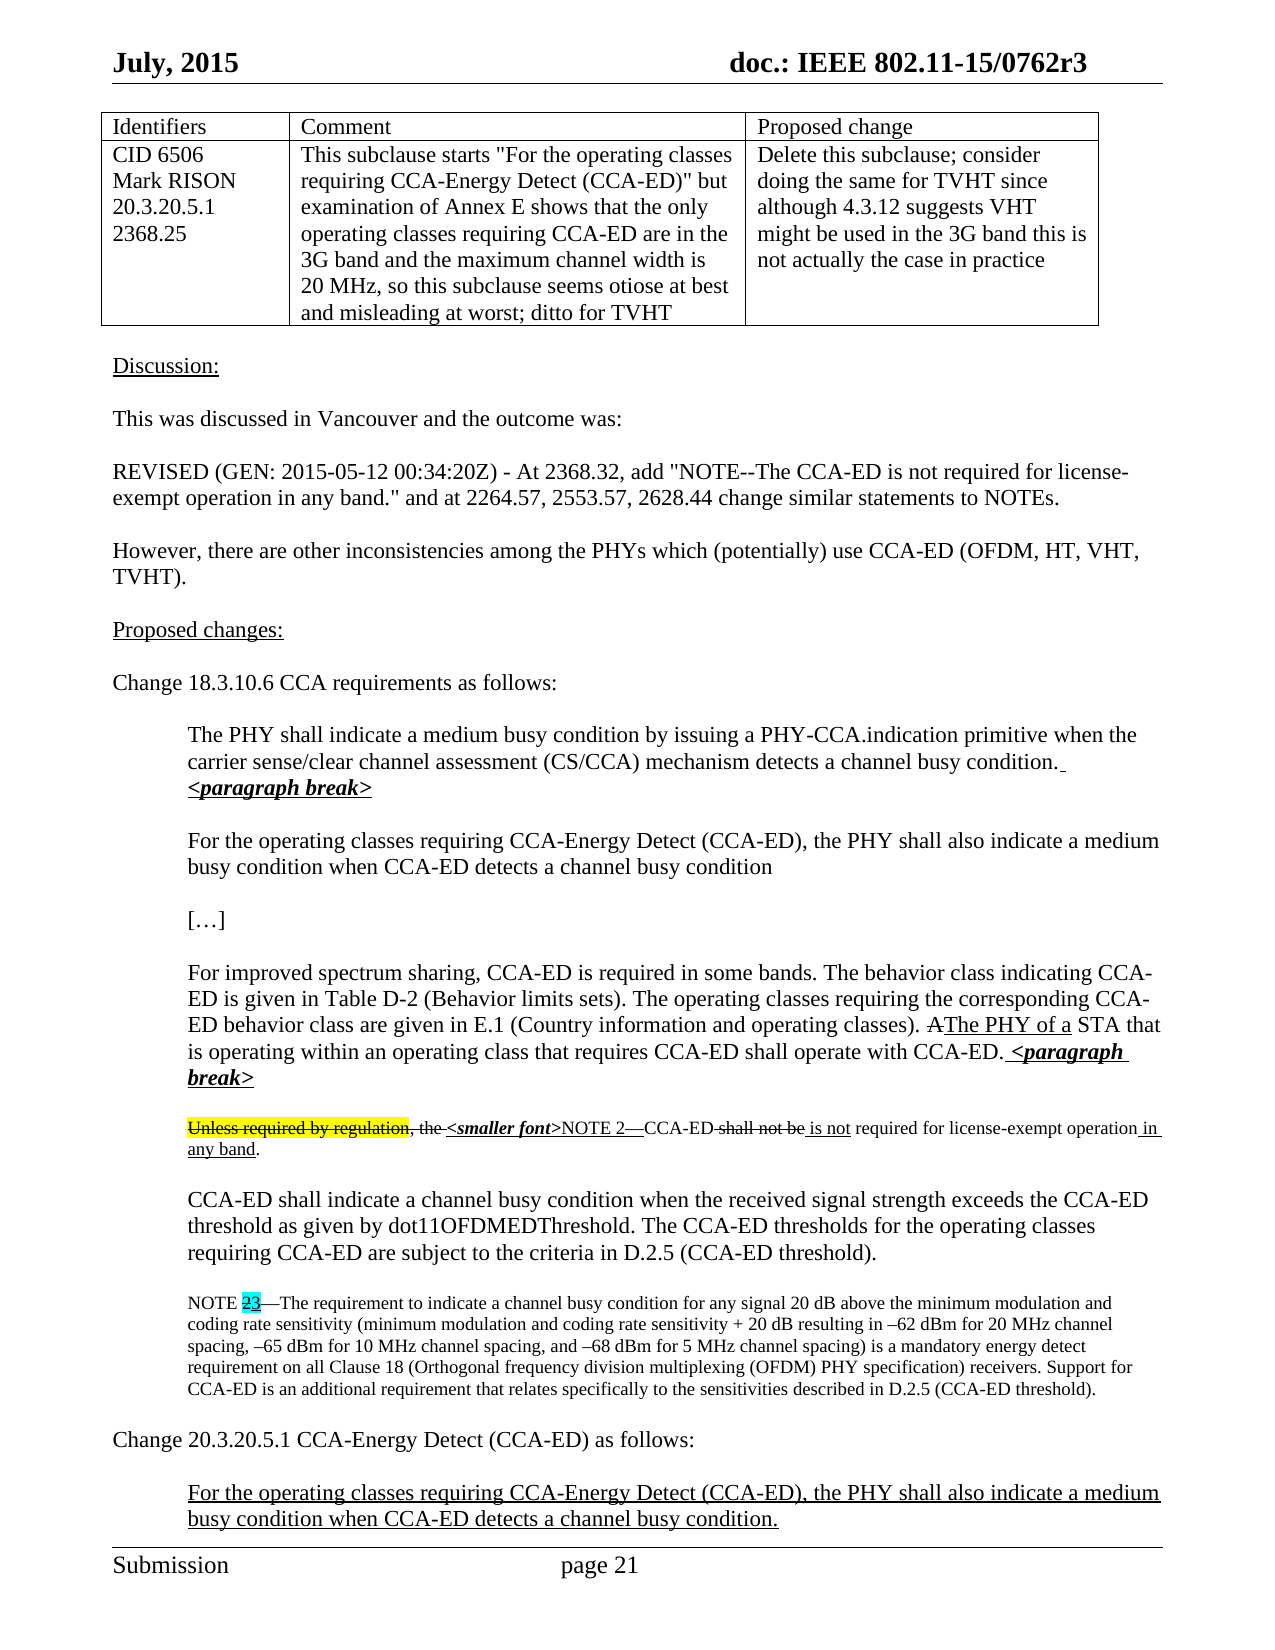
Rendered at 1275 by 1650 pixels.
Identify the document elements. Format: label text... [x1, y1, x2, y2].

text For the operating classes requiring CCA-Energy Detect (CCA-ED), the PHY shall also indicate a medium busy condition when CCA-ED detects a channel busy condition [187, 827, 1163, 879]
text Unless required by regulation, the <smaller font>NOTE 2—CCA-ED shall not be is not required for license-exempt operation in any band. [187, 1117, 1163, 1160]
table_header Identifiers [102, 113, 289, 139]
text However, there are other inconsistencies among the PHYs which (potentially) use CCA-ED (OFDM, HT, VHT, TVHT). [112, 537, 1163, 590]
text Proposed changes: [112, 616, 1163, 642]
table_cell This subclause starts "For the operating classes requiring CCA-Energy Detect (CCA-ED)" but examination of Annex E shows that the only operating classes requiring CCA-ED are in the 3G band and the maximum channel width is 20 MHz, so this subclause seems otiose at best and misleading at worst; ditto for TVHT [290, 141, 745, 325]
text NOTE 23—The requirement to indicate a channel busy condition for any signal 20 dB above the minimum modulation and coding rate sensitivity (minimum modulation and coding rate sensitivity + 20 dB resulting in –62 dBm for 20 MHz channel spacing, –65 dBm for 10 MHz channel spacing, and –68 dBm for 5 MHz channel spacing) is a mandatory energy detect requirement on all Clause 18 (Orthogonal frequency division multiplexing (OFDM) PHY specification) receivers. Support for CCA-ED is an additional requirement that relates specifically to the sensitivities described in D.2.5 (CCA-ED threshold). [187, 1292, 1163, 1399]
table_header Proposed change [746, 113, 1098, 139]
text For the operating classes requiring CCA-Energy Detect (CCA-ED), the PHY shall also indicate a medium busy condition when CCA-ED detects a channel busy condition. [187, 1478, 1163, 1531]
text For improved spectrum sharing, CCA-ED is required in some bands. The behavior class indicating CCA-ED is given in Table D-2 (Behavior limits sets). The operating classes requiring the corresponding CCA-ED behavior class are given in E.1 (Country information and operating classes). AThe PHY of a STA that is operating within an operating class that requires CCA-ED shall operate with CCA-ED. <paragraph break> [187, 959, 1163, 1090]
text Change 18.3.10.6 CCA requirements as follows: [112, 669, 1163, 695]
text This was discussed in Vancouver and the outcome was: [112, 405, 1163, 432]
table_header Comment [290, 113, 745, 139]
text […] [187, 906, 1163, 932]
text Discussion: [112, 352, 1163, 379]
table_cell Delete this subclause; consider doing the same for TVHT since although 4.3.12 suggests VHT might be used in the 3G band this is not actually the case in practice [746, 141, 1098, 325]
table_cell CID 6506 Mark RISON 20.3.20.5.1 2368.25 [102, 141, 289, 325]
text REVISED (GEN: 2015-05-12 00:34:20Z) - At 2368.32, add "NOTE--The CCA-ED is not required for license-exempt operation in any band." and at 2264.57, 2553.57, 2628.44 change similar statements to NOTEs. [112, 458, 1163, 511]
text Change 20.3.20.5.1 CCA-Energy Detect (CCA-ED) as follows: [112, 1426, 1163, 1452]
text The PHY shall indicate a medium busy condition by issuing a PHY-CCA.indication primitive when the carrier sense/clear channel assessment (CS/CCA) mechanism detects a channel busy condition. <paragraph break> [187, 721, 1163, 801]
text CCA-ED shall indicate a channel busy condition when the received signal strength exceeds the CCA-ED threshold as given by dot11OFDMEDThreshold. The CCA-ED thresholds for the operating classes requiring CCA-ED are subject to the criteria in D.2.5 (CCA-ED threshold). [187, 1186, 1163, 1265]
